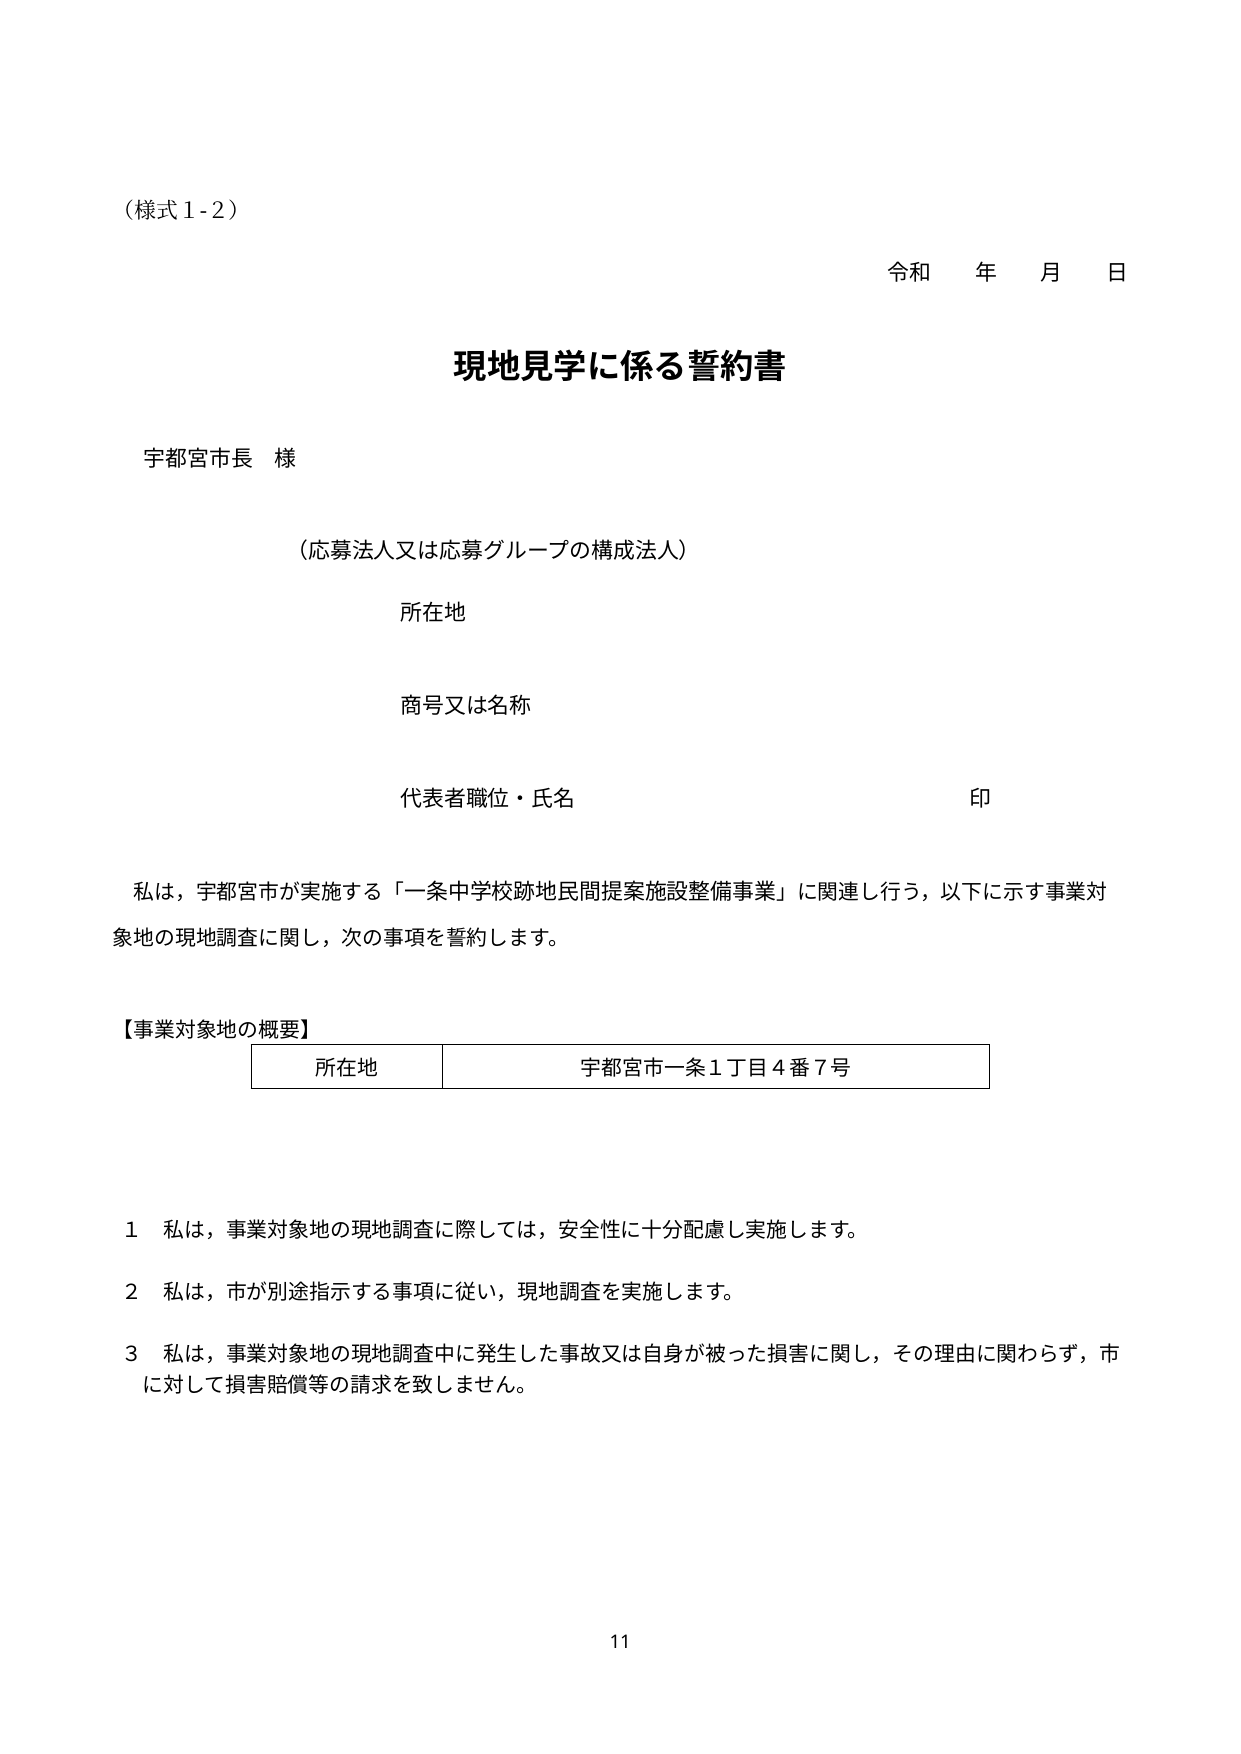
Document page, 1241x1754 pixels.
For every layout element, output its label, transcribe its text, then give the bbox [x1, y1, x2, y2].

text ３ 私は，事業対象地の現地調査中に発生した事故又は自身が被った損害に関し，その理由に関わらず，市に対して損害賠償等の請求を致しません。 [122, 1337, 1128, 1398]
table_header 所在地 [252, 1045, 442, 1088]
text 商号又は名称 [378, 673, 1128, 735]
text 私は，宇都宮市が実施する「一条中学校跡地民間提案施設整備事業」に関連し行う，以下に示す事業対象地の現地調査に関し，次の事項を誓約します。 [112, 858, 1128, 951]
text 現地見学に係る誓約書 [112, 333, 1128, 394]
text 宇都宮市長 様 [121, 425, 1128, 487]
text 代表者職位・氏名 印 [378, 766, 1128, 828]
text 所在地 [378, 580, 1128, 642]
subtitle （様式１-２） [112, 178, 1128, 240]
text ２ 私は，市が別途指示する事項に従い，現地調査を実施します。 [122, 1275, 1128, 1306]
text １ 私は，事業対象地の現地調査に際しては，安全性に十分配慮し実施します。 [122, 1213, 1128, 1244]
text （応募法人又は応募グループの構成法人） [264, 518, 1128, 580]
text 【事業対象地の概要】 [112, 1013, 1128, 1044]
table_header 宇都宮市一条１丁目４番７号 [443, 1045, 989, 1088]
text 令和 年 月 日 [112, 240, 1128, 302]
